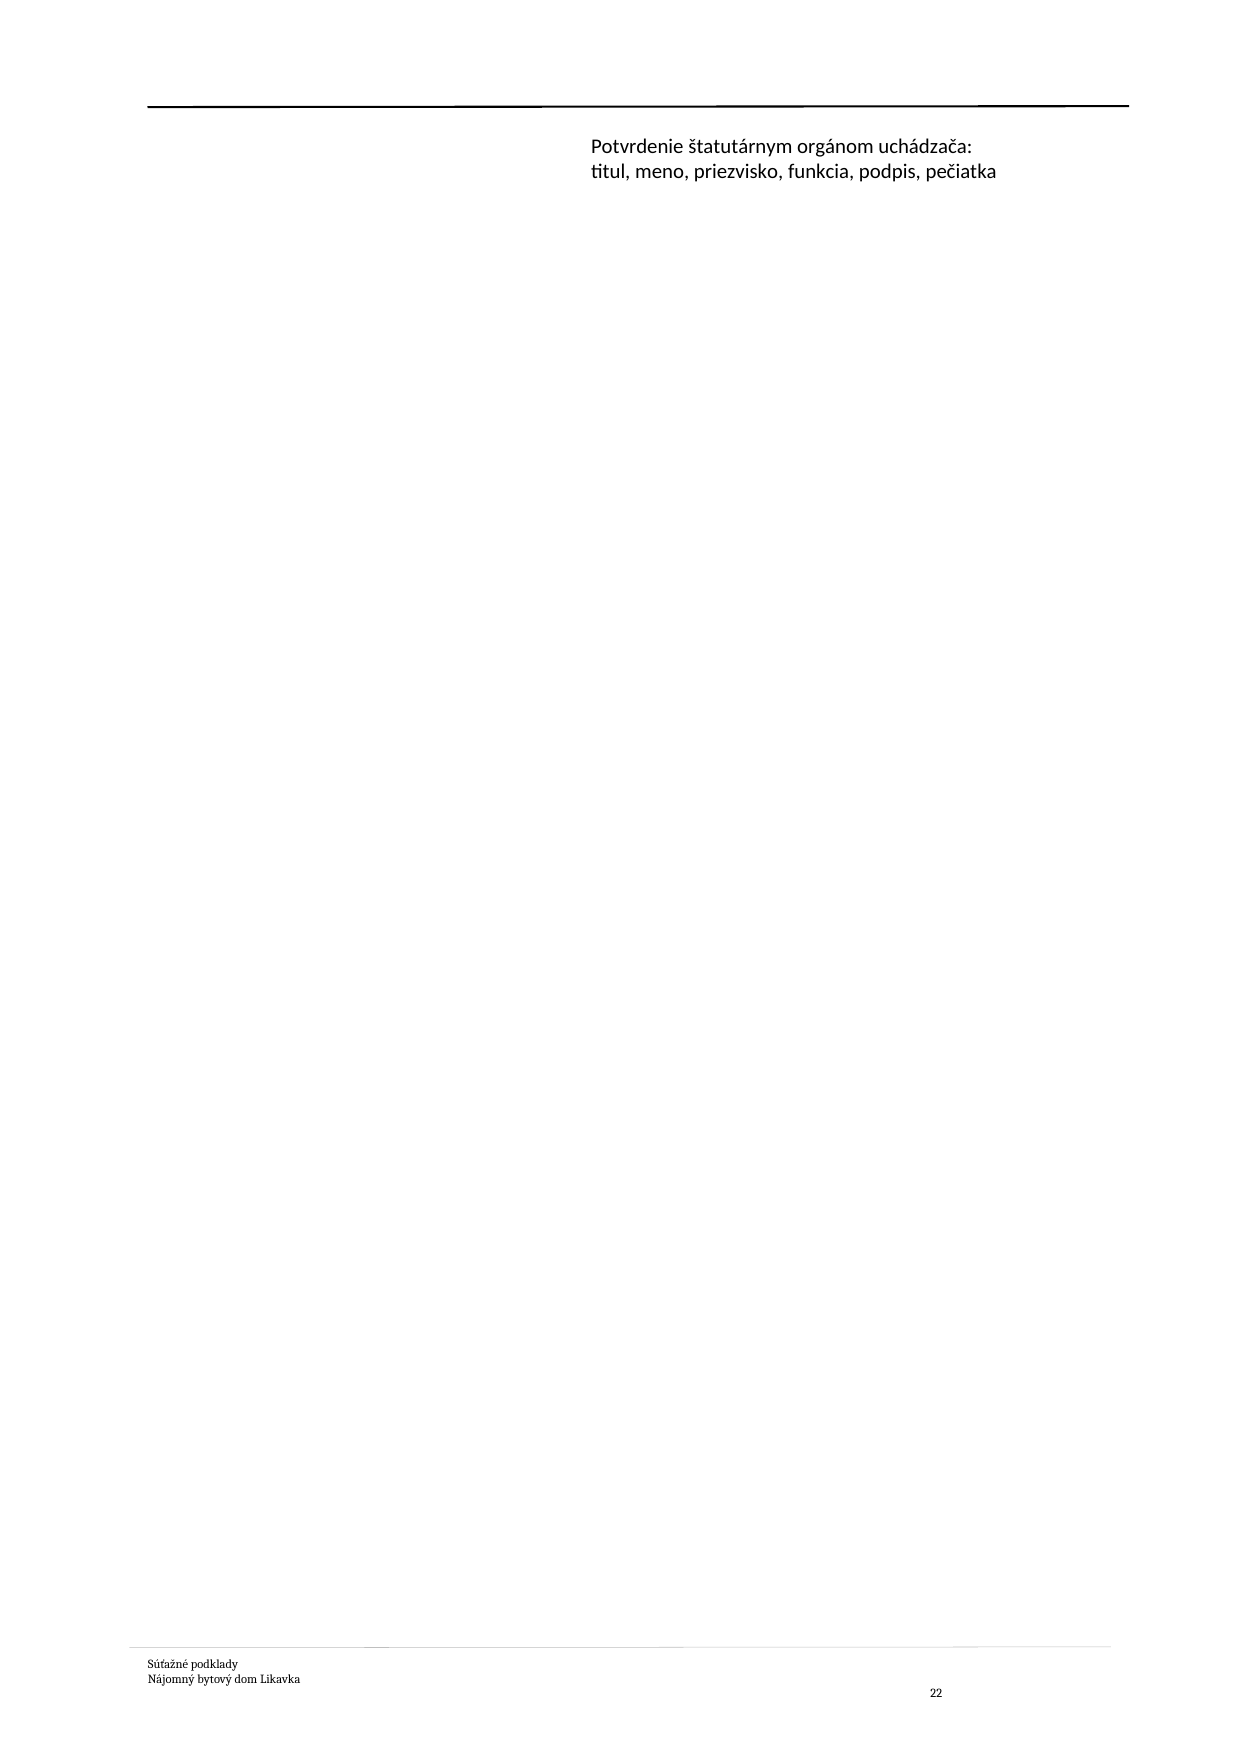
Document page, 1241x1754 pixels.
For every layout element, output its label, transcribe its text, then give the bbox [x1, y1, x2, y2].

text Potvrdenie štatutárnym orgánom uchádzača: [148, 133, 1092, 158]
text titul, meno, priezvisko, funkcia, podpis, pečiatka [591, 158, 1092, 184]
